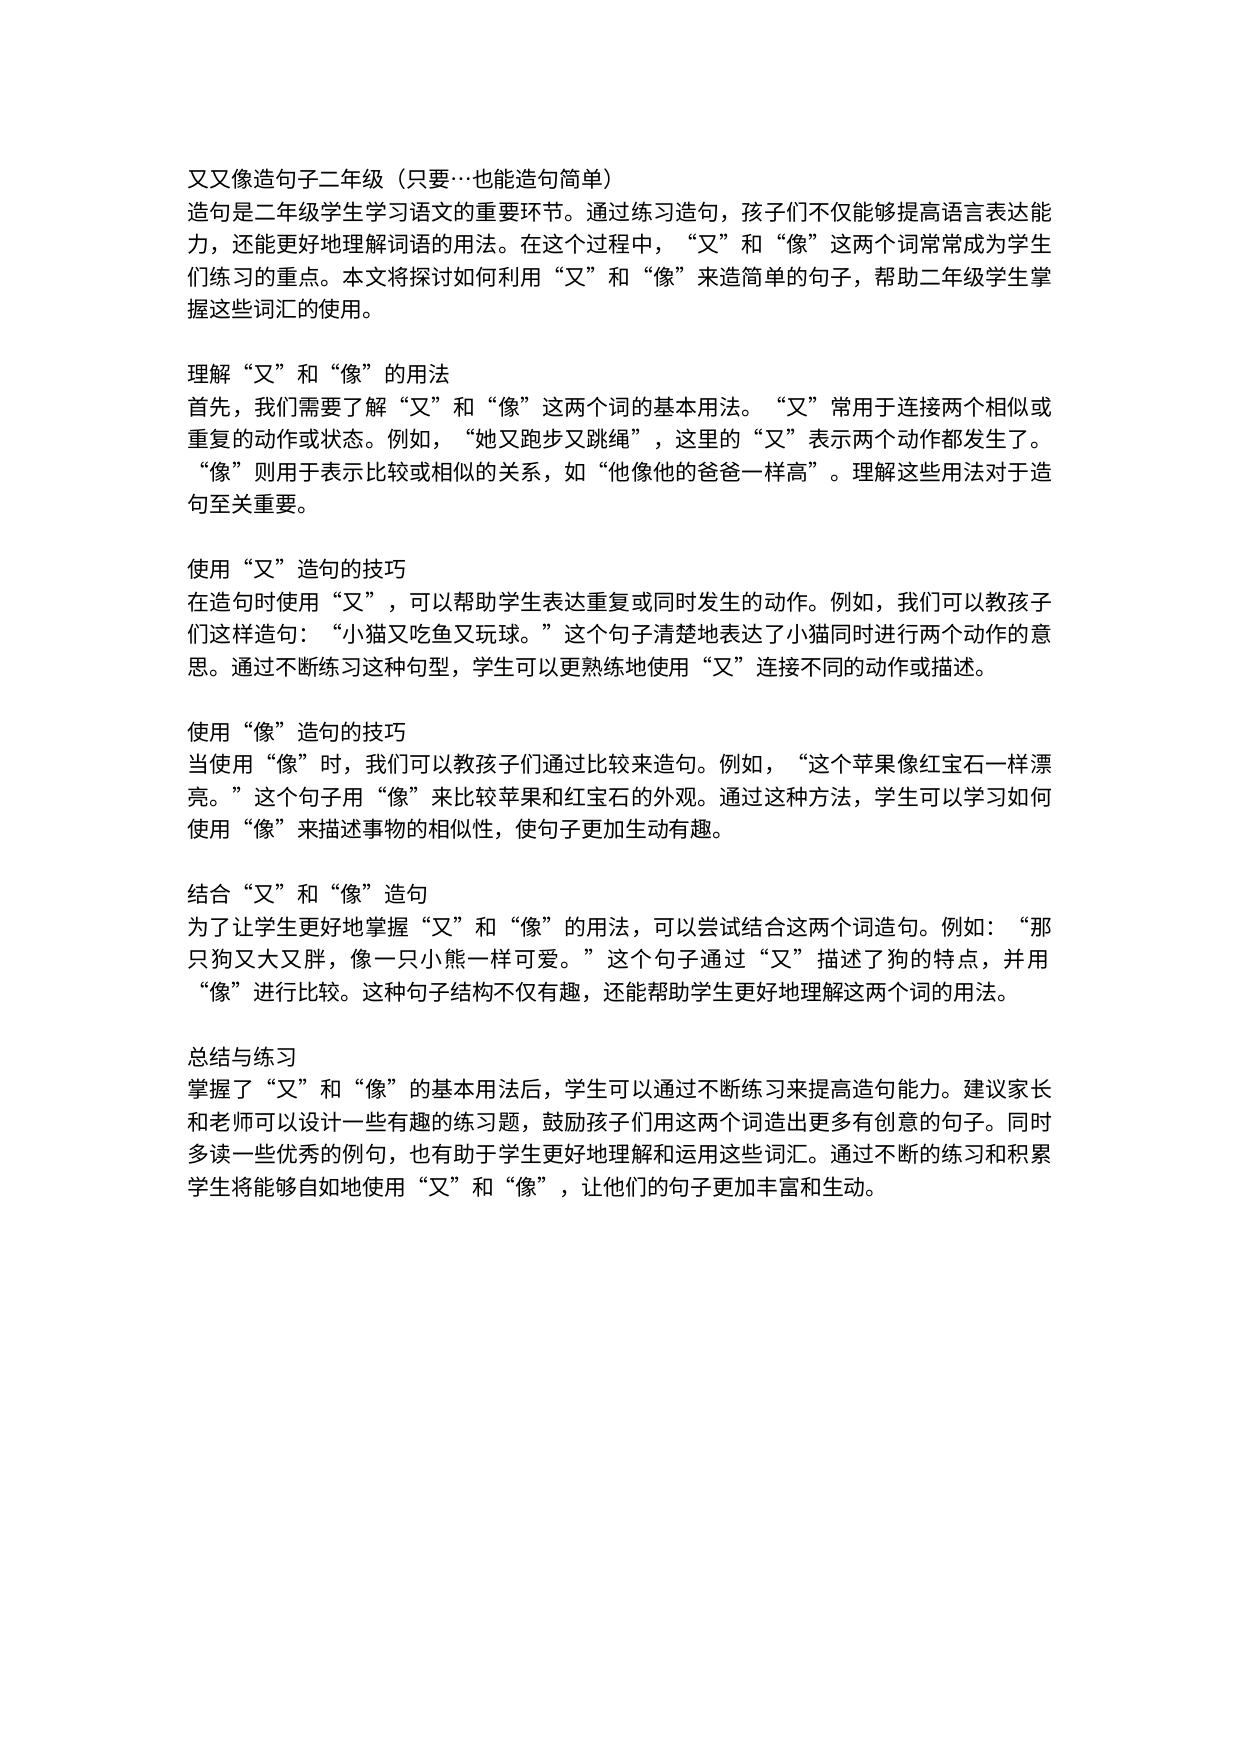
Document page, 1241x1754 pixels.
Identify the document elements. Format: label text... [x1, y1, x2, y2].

text 造句是二年级学生学习语文的重要环节。通过练习造句，孩子们不仅能够提高语言表达能力，还能更好地理解词语的用法。在这个过程中，“又”和“像”这两个词常常成为学生们练习的重点。本文将探讨如何利用“又”和“像”来造简单的句子，帮助二年级学生掌握这些词汇的使用。 [187, 194, 1053, 324]
text 理解“又”和“像”的用法 [187, 357, 1053, 389]
text 又又像造句子二年级（只要…也能造句简单） [187, 162, 1053, 194]
text 使用“又”造句的技巧 [187, 552, 1053, 584]
text 总结与练习 [187, 1039, 1053, 1072]
text 掌握了“又”和“像”的基本用法后，学生可以通过不断练习来提高造句能力。建议家长和老师可以设计一些有趣的练习题，鼓励孩子们用这两个词造出更多有创意的句子。同时，多读一些优秀的例句，也有助于学生更好地理解和运用这些词汇。通过不断的练习和积累，学生将能够自如地使用“又”和“像”，让他们的句子更加丰富和生动。 [187, 1072, 1053, 1202]
text 为了让学生更好地掌握“又”和“像”的用法，可以尝试结合这两个词造句。例如：“那只狗又大又胖，像一只小熊一样可爱。”这个句子通过“又”描述了狗的特点，并用“像”进行比较。这种句子结构不仅有趣，还能帮助学生更好地理解这两个词的用法。 [187, 909, 1053, 1007]
text 在造句时使用“又”，可以帮助学生表达重复或同时发生的动作。例如，我们可以教孩子们这样造句：“小猫又吃鱼又玩球。”这个句子清楚地表达了小猫同时进行两个动作的意思。通过不断练习这种句型，学生可以更熟练地使用“又”连接不同的动作或描述。 [187, 584, 1053, 682]
text 首先，我们需要了解“又”和“像”这两个词的基本用法。“又”常用于连接两个相似或重复的动作或状态。例如，“她又跑步又跳绳”，这里的“又”表示两个动作都发生了。“像”则用于表示比较或相似的关系，如“他像他的爸爸一样高”。理解这些用法对于造句至关重要。 [187, 389, 1053, 519]
text 结合“又”和“像”造句 [187, 877, 1053, 909]
text 使用“像”造句的技巧 [187, 714, 1053, 747]
text 当使用“像”时，我们可以教孩子们通过比较来造句。例如，“这个苹果像红宝石一样漂亮。”这个句子用“像”来比较苹果和红宝石的外观。通过这种方法，学生可以学习如何使用“像”来描述事物的相似性，使句子更加生动有趣。 [187, 747, 1053, 844]
